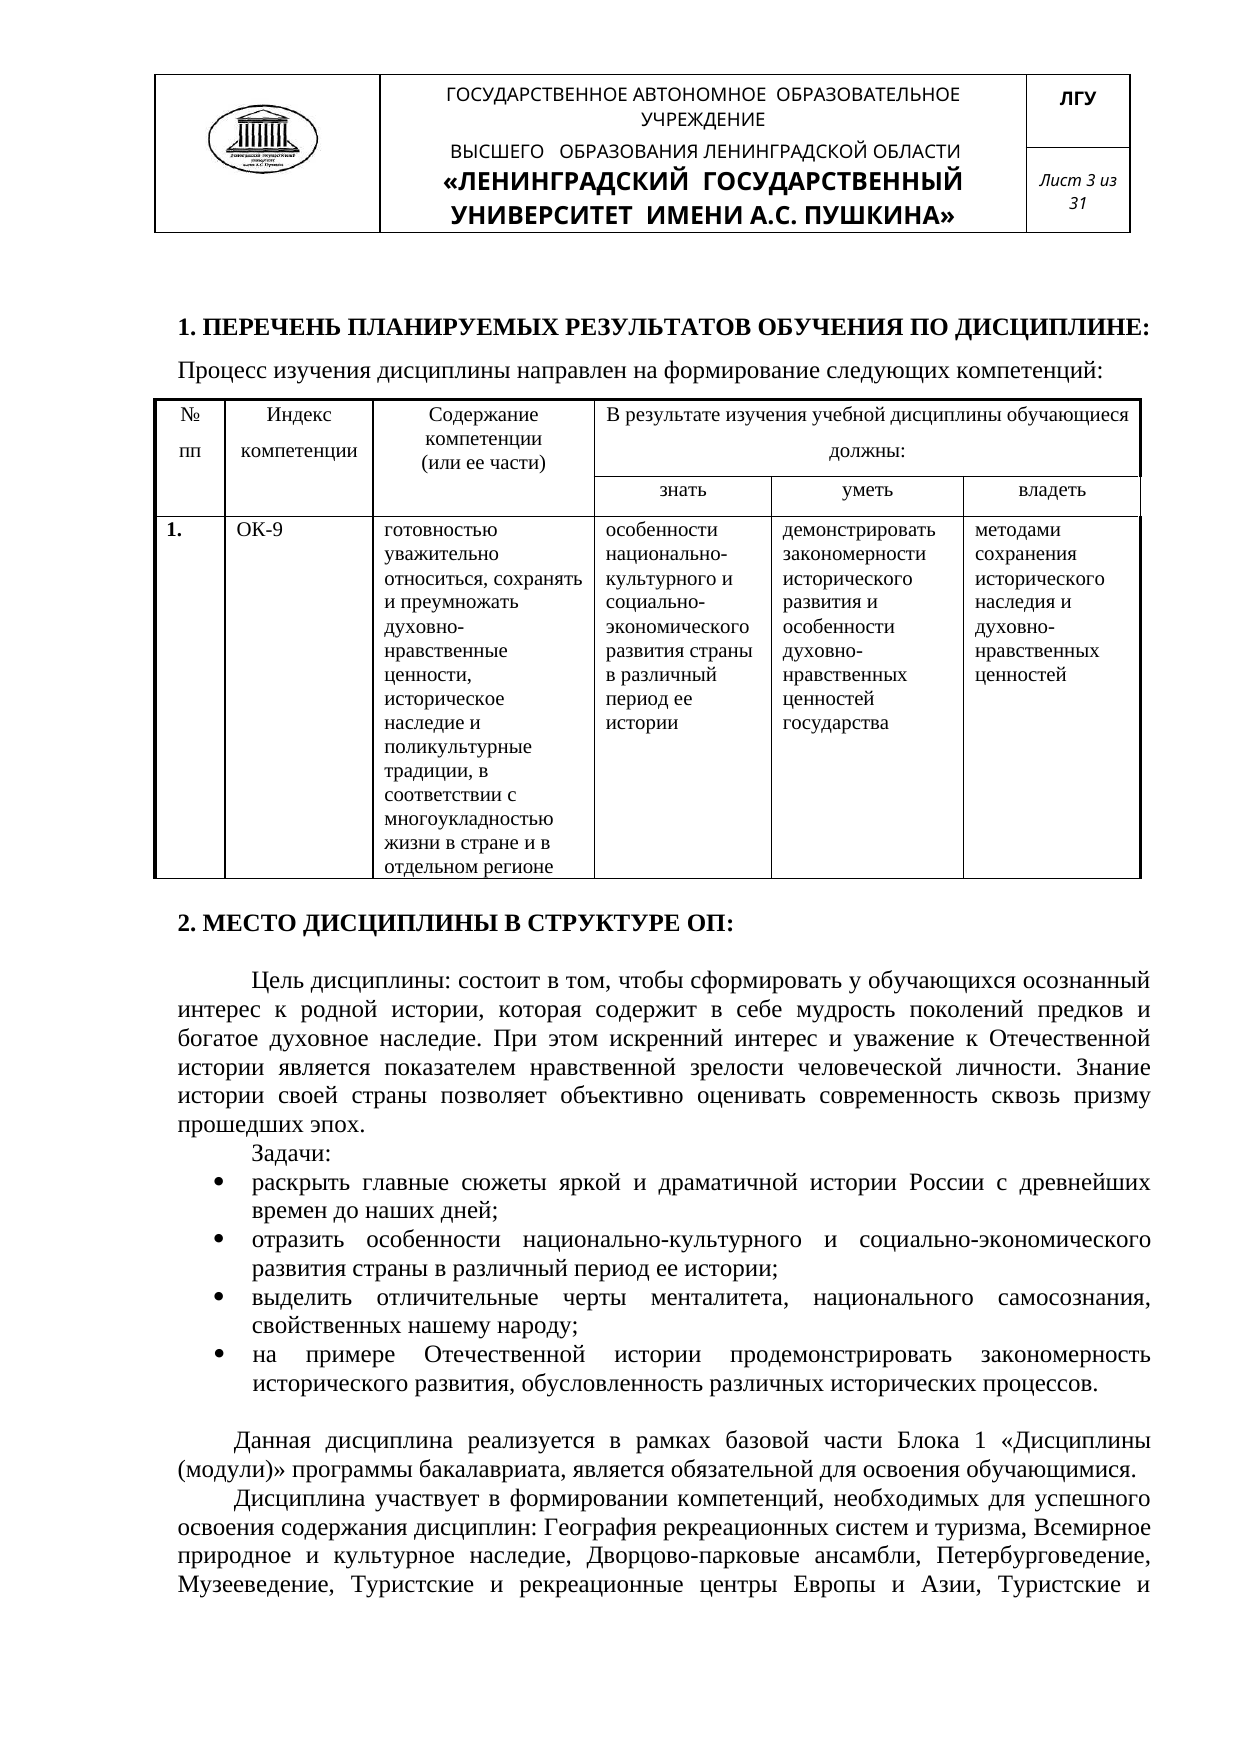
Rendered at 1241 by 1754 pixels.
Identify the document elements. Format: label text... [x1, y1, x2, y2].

table_cell демонстрировать закономерности исторического развития и особенности духовно-нравственных ценностей государства [772, 517, 963, 878]
table_cell методами сохранения исторического наследия и духовно-нравственных ценностей [964, 516, 1139, 878]
table_cell знать [595, 477, 771, 516]
table_header Индекс компетенции [226, 401, 372, 516]
list выделить отличительные черты менталитета, национального самосознания, свойственных нашему народу; [214, 1282, 1152, 1339]
list на примере Отечественной истории продемонстрировать закономерность исторического развития, обусловленность различных исторических процессов. [215, 1339, 1152, 1397]
text Цель дисциплины: состоит в том, чтобы сформировать у обучающихся осознанный интерес к родной истории, которая содержит в себе мудрость поколений предков и богатое духовное наследие. При этом искренний интерес и уважение к Отечественной истории является показателем нравственной зрелости человеческой личности. Знание истории своей страны позволяет объективно оценивать современность сквозь призму прошедших эпох. [177, 966, 1152, 1138]
table_cell ОК-9 [226, 517, 372, 878]
text 1. ПЕРЕЧЕНЬ ПЛАНИРУЕМЫХ РЕЗУЛЬТАТОВ ОБУЧЕНИЯ ПО ДИСЦИПЛИНЕ: [177, 312, 1152, 341]
table_cell владеть [964, 476, 1140, 516]
list Процесс изучения дисциплины направлен на формирование следующих компетенций: [177, 355, 1152, 384]
picture [181, 75, 354, 205]
table_cell 1. [157, 517, 224, 878]
table_header Содержание компетенции (или ее части) [374, 401, 594, 516]
table_header В результате изучения учебной дисциплины обучающиеся должны: [595, 401, 1139, 476]
text 2. Место дисциплины в структуре ОП: [177, 908, 1152, 937]
table_cell особенности национально-культурного и социально-экономического развития страны в различный период ее истории [595, 517, 771, 878]
text Задачи: [177, 1138, 1152, 1167]
table_header № пп [157, 401, 224, 516]
list отразить особенности национально-культурного и социально-экономического развития страны в различный период ее истории; [214, 1224, 1152, 1282]
list раскрыть главные сюжеты яркой и драматичной истории России с древнейших времен до наших дней; [214, 1167, 1152, 1224]
table_cell уметь [772, 477, 963, 516]
text Данная дисциплина реализуется в рамках базовой части Блока 1 «Дисциплины (модули)» программы бакалавриата, является обязательной для освоения обучающимися. [177, 1426, 1152, 1483]
table_cell готовностью уважительно относиться, сохранять и преумножать духовно-нравственные ценности, историческое наследие и поликультурные традиции, в соответствии с многоукладностью жизни в стране и в отдельном регионе [374, 517, 594, 878]
